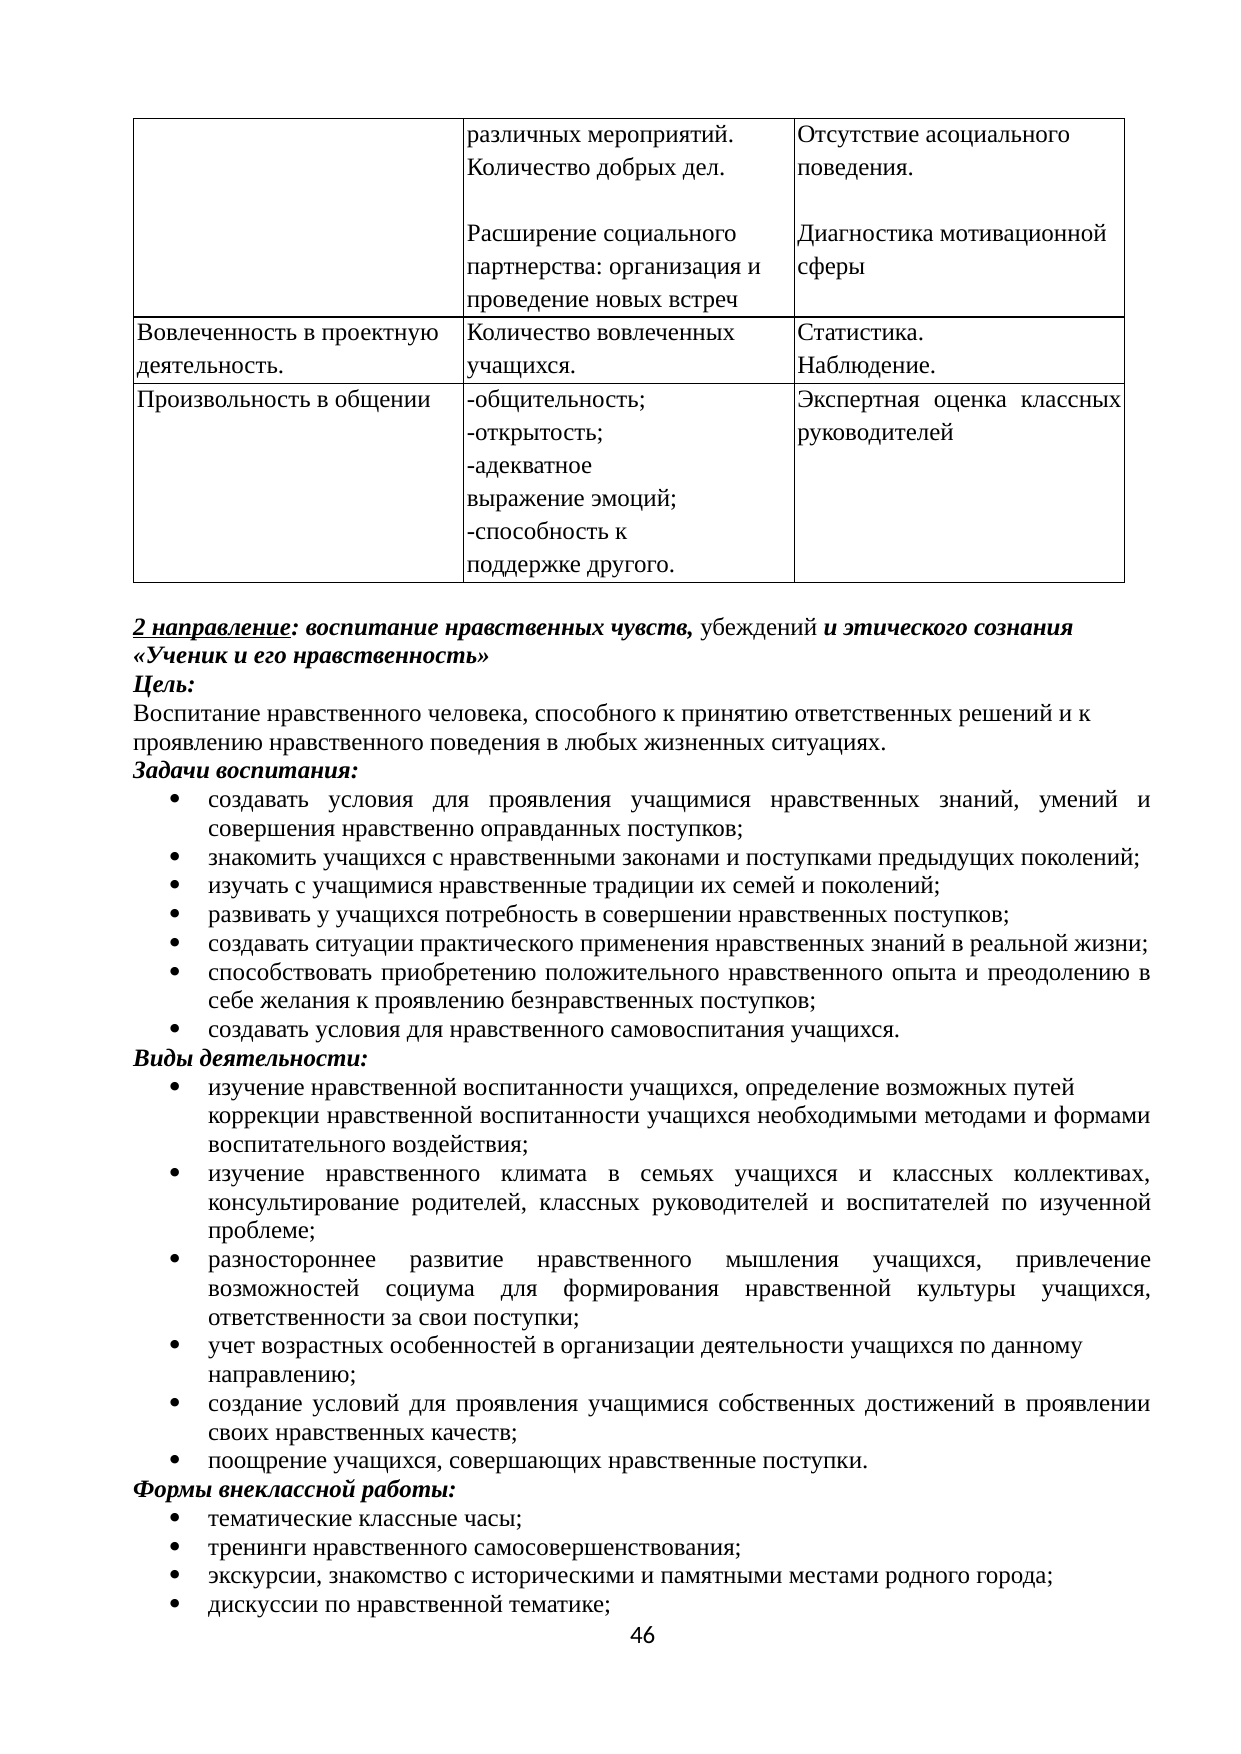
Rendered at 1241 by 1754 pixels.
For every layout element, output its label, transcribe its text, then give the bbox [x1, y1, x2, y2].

list тренинги нравственного самосовершенствования; [170, 1532, 1152, 1560]
list создавать условия для проявления учащимися нравственных знаний, умений и совершения нравственно оправданных поступков; [170, 784, 1152, 842]
table_cell Произвольность в общении [134, 384, 463, 582]
table_cell Вовлеченность в проектную деятельность. [134, 318, 463, 383]
text Виды деятельности: [133, 1043, 1152, 1072]
list создавать ситуации практического применения нравственных знаний в реальной жизни; [170, 928, 1152, 957]
text Цель: [133, 669, 1152, 698]
text Задачи воспитания: [133, 755, 1152, 784]
list дискуссии по нравственной тематике; [170, 1589, 1152, 1618]
list способствовать приобретению положительного нравственного опыта и преодолению в себе желания к проявлению безнравственных поступков; [170, 957, 1152, 1014]
text Формы внеклассной работы: [133, 1474, 1152, 1503]
list создавать условия для нравственного самовоспитания учащихся. [170, 1014, 1152, 1043]
list развивать у учащихся потребность в совершении нравственных поступков; [170, 899, 1152, 928]
list изучение нравственного климата в семьях учащихся и классных коллективах, консультирование родителей, классных руководителей и воспитателей по изученной проблеме; [170, 1158, 1152, 1244]
text Воспитание нравственного человека, способного к принятию ответственных решений и к [133, 698, 1152, 727]
text коррекции нравственной воспитанности учащихся необходимыми методами и формами воспитательного воздействия; [208, 1100, 1152, 1158]
list экскурсии, знакомство с историческими и памятными местами родного города; [170, 1560, 1152, 1589]
list тематические классные часы; [170, 1503, 1152, 1532]
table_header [464, 119, 794, 316]
list изучение нравственной воспитанности учащихся, определение возможных путей [170, 1072, 1152, 1100]
text направлению; [208, 1359, 1152, 1388]
table_cell Экспертная оценка классных руководителей [795, 384, 1124, 582]
table_cell Количество вовлеченных учащихся. [464, 318, 794, 383]
text проявлению нравственного поведения в любых жизненных ситуациях. [133, 727, 1152, 755]
table_cell -общительность; -открытость; -адекватное выражение эмоций; -способность к поддержке другого. [464, 384, 794, 582]
list знакомить учащихся с нравственными законами и поступками предыдущих поколений; [170, 842, 1152, 870]
text «Ученик и его нравственность» [133, 640, 1152, 669]
list создание условий для проявления учащимися собственных достижений в проявлении своих нравственных качеств; [170, 1388, 1152, 1445]
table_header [795, 119, 1124, 316]
list поощрение учащихся, совершающих нравственные поступки. [170, 1445, 1152, 1474]
list разностороннее развитие нравственного мышления учащихся, привлечение возможностей социума для формирования нравственной культуры учащихся, ответственности за свои поступки; [170, 1244, 1152, 1330]
list изучать с учащимися нравственные традиции их семей и поколений; [170, 870, 1152, 899]
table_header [134, 119, 463, 316]
list учет возрастных особенностей в организации деятельности учащихся по данному [170, 1330, 1152, 1359]
table_cell Статистика. Наблюдение. [795, 318, 1124, 383]
text 2 направление: воспитание нравственных чувств, убеждений и этического сознания [133, 612, 1152, 640]
